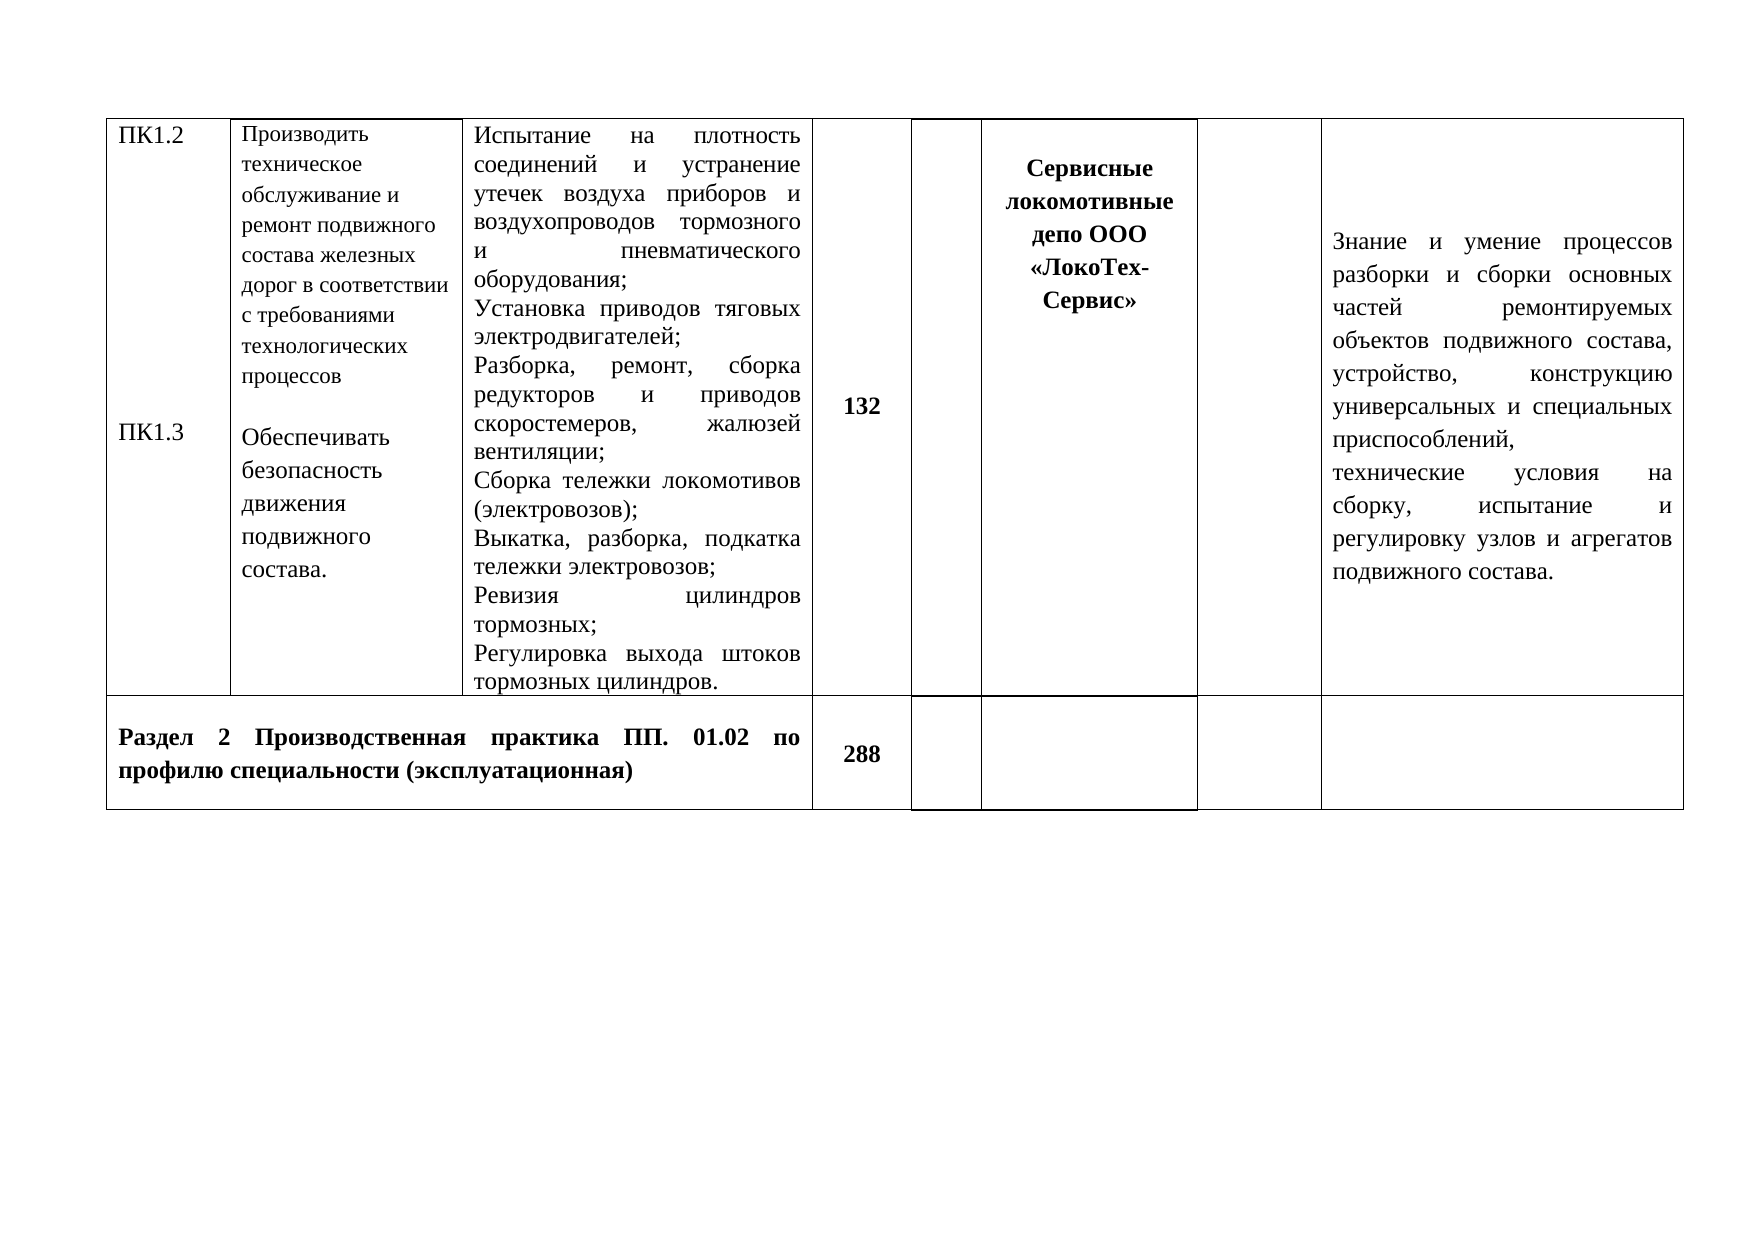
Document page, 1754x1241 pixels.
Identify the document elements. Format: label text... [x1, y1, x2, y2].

table_cell [1322, 696, 1683, 809]
table_cell [982, 697, 1197, 809]
table_cell ПК1.2 ПК1.3 [107, 119, 230, 695]
table_cell Знание и умение процессов разборки и сборки основных частей ремонтируемых объектов подвижного состава, устройство, конструкцию универсальных и специальных приспособлений, технические условия на сборку, испытание и регулировку узлов и агрегатов подвижного состава. [1322, 119, 1683, 695]
table_cell [912, 697, 981, 809]
table_cell [1198, 696, 1321, 809]
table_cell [231, 120, 462, 695]
table_cell Испытание на плотность соединений и устранение утечек воздуха приборов и воздухопроводов тормозного и пневматического оборудования; Установка приводов тяговых электродвигателей; Разборка, ремонт, сборка редукторов и приводов скоростемеров, жалюзей вентиляции; Сборка тележки локомотивов (электровозов); Выкатка, разборка, подкатка тележки электровозов; Ревизия цилиндров тормозных; Регулировка выхода штоков тормозных цилиндров. [463, 119, 812, 695]
table_cell 288 [813, 696, 911, 809]
table_cell 132 [813, 119, 911, 695]
table_cell Раздел 2 Производственная практика ПП. 01.02 по профилю специальности (эксплуатационная) [107, 696, 812, 809]
table_cell [1198, 119, 1321, 695]
table_cell [912, 120, 981, 695]
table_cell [982, 120, 1197, 695]
